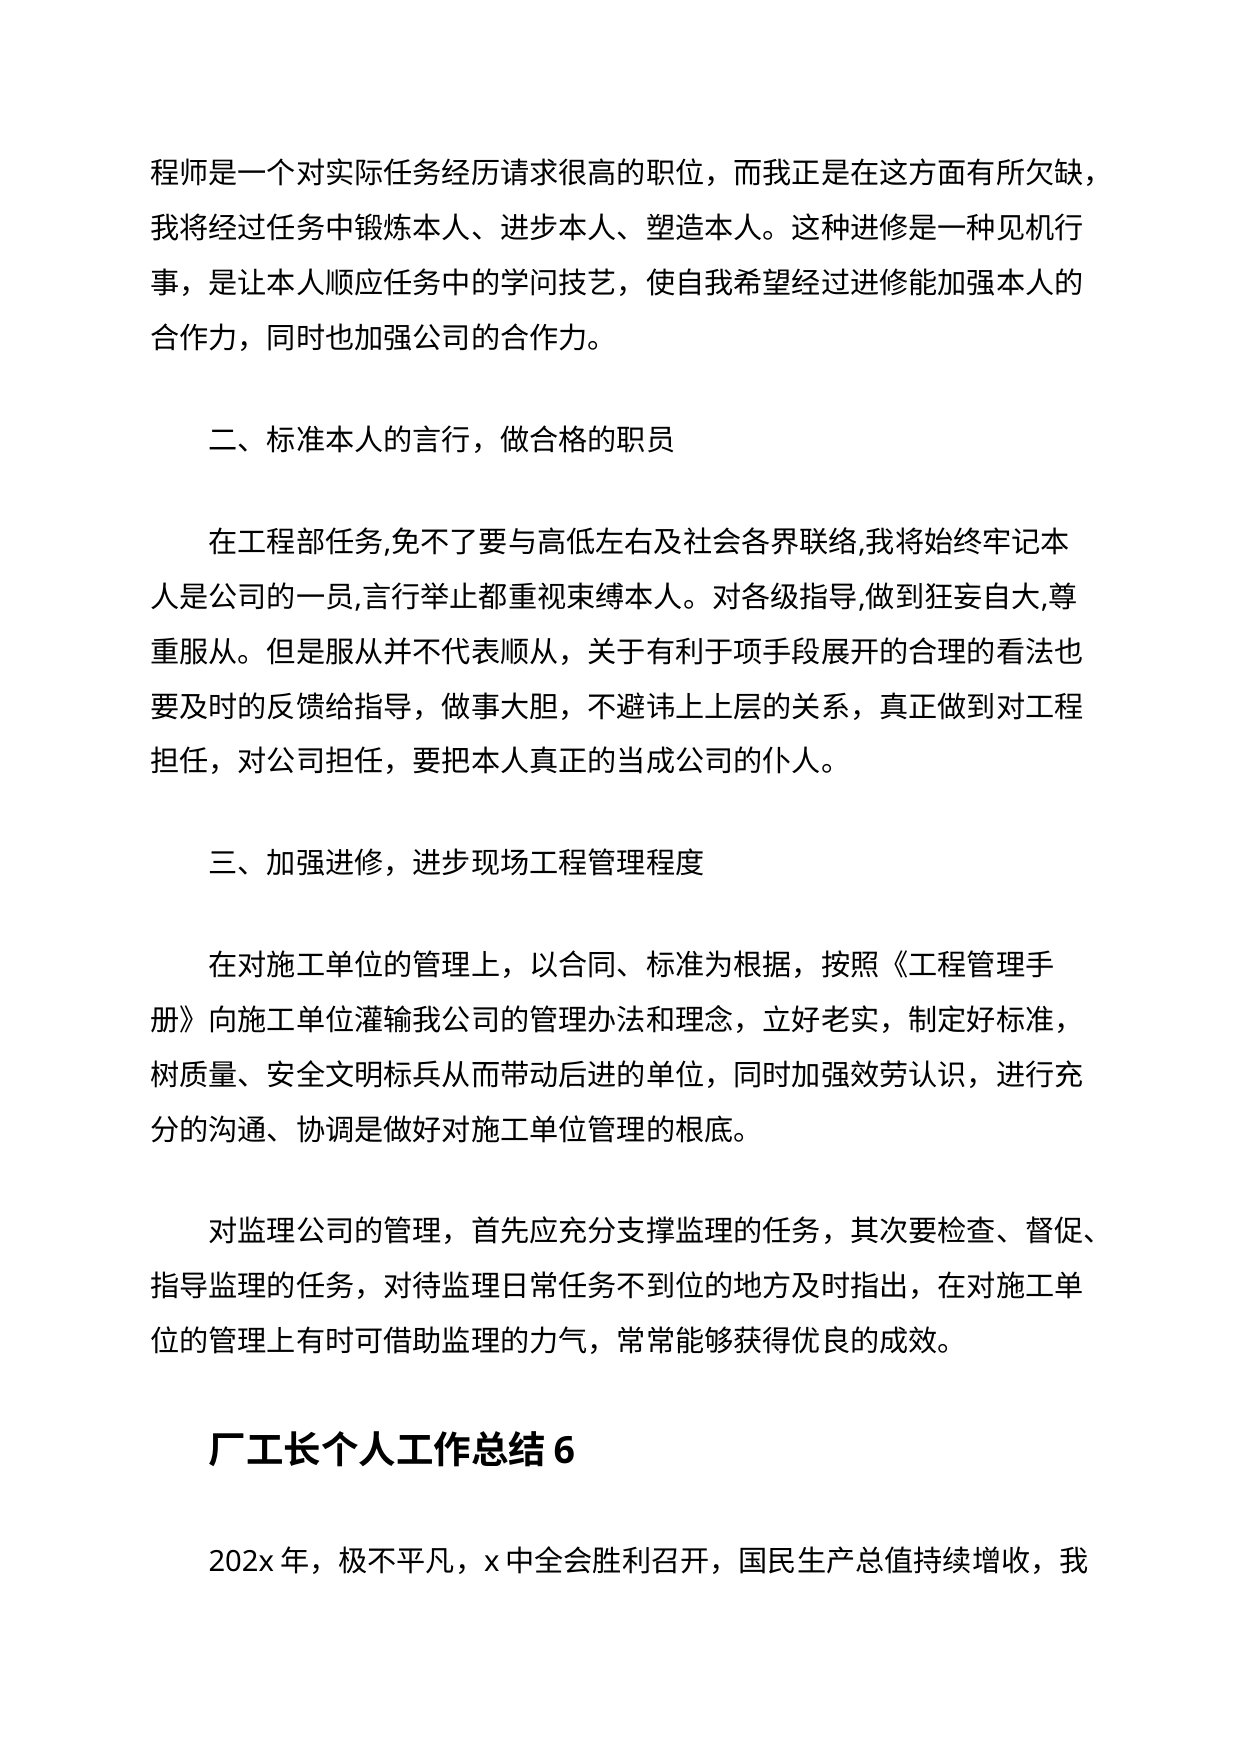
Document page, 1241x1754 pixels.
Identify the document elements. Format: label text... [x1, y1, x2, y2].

text 在对施工单位的管理上，以合同、标准为根据，按照《工程管理手册》向施工单位灌输我公司的管理办法和理念，立好老实，制定好标准，树质量、安全文明标兵从而带动后进的单位，同时加强效劳认识，进行充分的沟通、协调是做好对施工单位管理的根底。 [150, 942, 1090, 1148]
text 在工程部任务,免不了要与高低左右及社会各界联络,我将始终牢记本人是公司的一员,言行举止都重视束缚本人。对各级指导,做到狂妄自大,尊重服从。但是服从并不代表顺从，关于有利于项手段展开的合理的看法也要及时的反馈给指导，做事大胆，不避讳上上层的关系，真正做到对工程担任，对公司担任，要把本人真正的当成公司的仆人。 [150, 518, 1090, 780]
text 厂工长个人工作总结6 [150, 1419, 1090, 1474]
text 三、加强进修，进步现场工程管理程度 [150, 840, 1090, 882]
text 二、标准本人的言行，做合格的职员 [150, 416, 1090, 459]
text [150, 1537, 1090, 1579]
text 对监理公司的管理，首先应充分支撑监理的任务，其次要检查、督促、指导监理的任务，对待监理日常任务不到位的地方及时指出，在对施工单位的管理上有时可借助监理的力气，常常能够获得优良的成效。 [150, 1208, 1090, 1360]
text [150, 150, 1090, 357]
